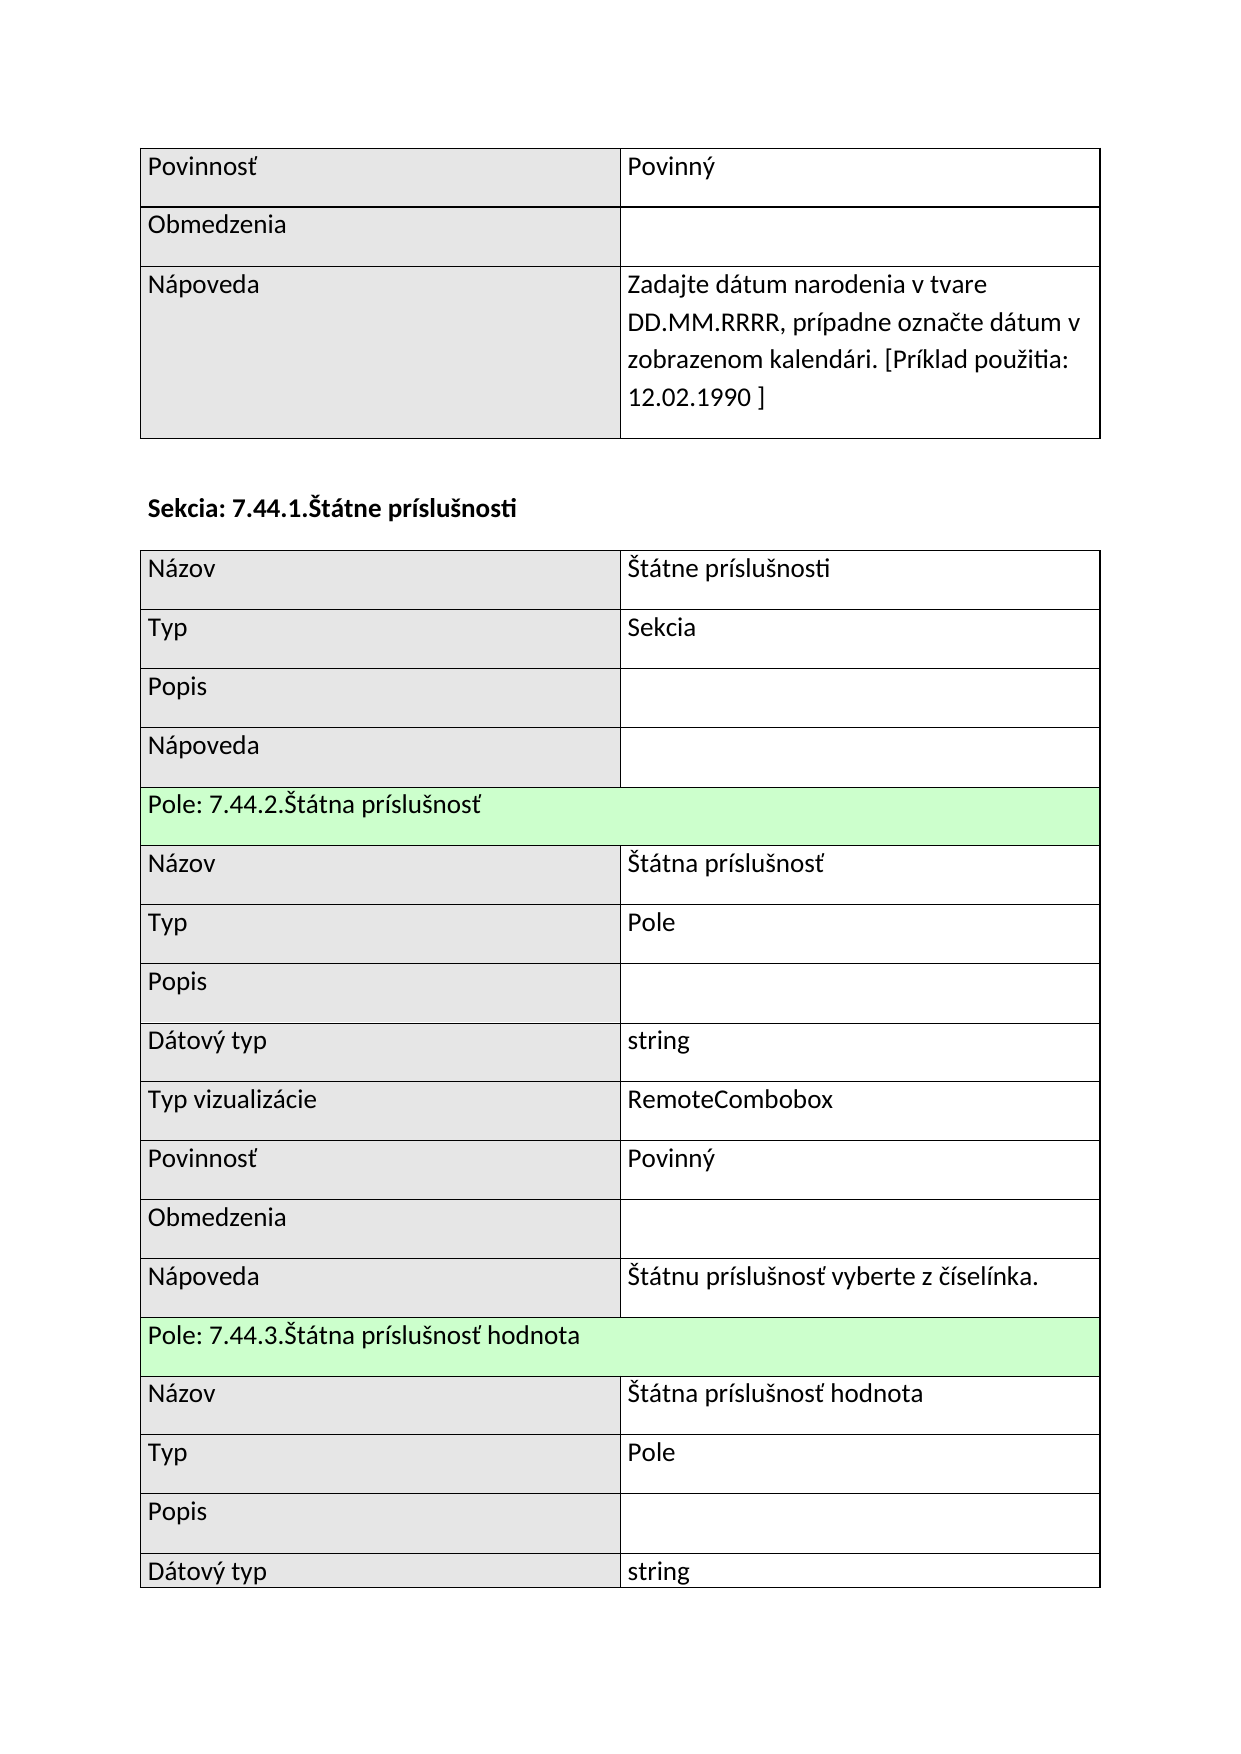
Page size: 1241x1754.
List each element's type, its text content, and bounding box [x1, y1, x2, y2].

table_cell Pole: 7.44.2.Štátna príslušnosť [141, 788, 1099, 845]
table_cell Popis [141, 669, 620, 727]
table_cell string [621, 1554, 1099, 1587]
table_cell Povinnosť [141, 149, 620, 206]
table_cell Typ vizualizácie [141, 1082, 620, 1140]
table_cell Dátový typ [141, 1554, 620, 1587]
table_cell Typ [141, 610, 620, 668]
table_cell Popis [141, 964, 620, 1022]
table_cell Nápoveda [141, 1259, 620, 1317]
table_cell Zadajte dátum narodenia v tvare DD.MM.RRRR, prípadne označte dátum v zobrazenom kalendári. [Príklad použitia: 12.02.1990 ] [621, 267, 1099, 438]
table_header Štátne príslušnosti [621, 551, 1099, 609]
table_cell Povinný [621, 149, 1099, 206]
table_cell Pole [621, 1435, 1099, 1493]
table_header Názov [141, 551, 620, 609]
table_cell Pole [621, 905, 1099, 963]
table_cell Dátový typ [141, 1024, 620, 1081]
table_cell Štátnu príslušnosť vyberte z číselínka. [621, 1259, 1099, 1317]
table_cell Obmedzenia [141, 208, 620, 266]
table_cell Obmedzenia [141, 1200, 620, 1258]
table_cell Nápoveda [141, 728, 620, 787]
table_cell Nápoveda [141, 267, 620, 438]
table_cell [621, 1200, 1099, 1258]
table_cell RemoteCombobox [621, 1082, 1099, 1140]
table_cell string [621, 1024, 1099, 1081]
table_cell [621, 964, 1099, 1022]
table_cell Sekcia [621, 610, 1099, 668]
table_cell Štátna príslušnosť [621, 846, 1099, 904]
table_cell Povinnosť [141, 1141, 620, 1199]
table_cell Typ [141, 1435, 620, 1493]
table_cell Štátna príslušnosť hodnota [621, 1377, 1099, 1434]
table_cell [621, 669, 1099, 727]
table_cell Popis [141, 1494, 620, 1553]
table_cell [621, 208, 1099, 266]
table_cell Názov [141, 846, 620, 904]
table_cell Názov [141, 1377, 620, 1434]
table_cell [621, 728, 1099, 787]
table_cell [621, 1494, 1099, 1553]
table_cell Pole: 7.44.3.Štátna príslušnosť hodnota [141, 1318, 1099, 1376]
table_cell Typ [141, 905, 620, 963]
text Sekcia: 7.44.1.Štátne príslušnosti [148, 491, 1093, 524]
table_cell Povinný [621, 1141, 1099, 1199]
